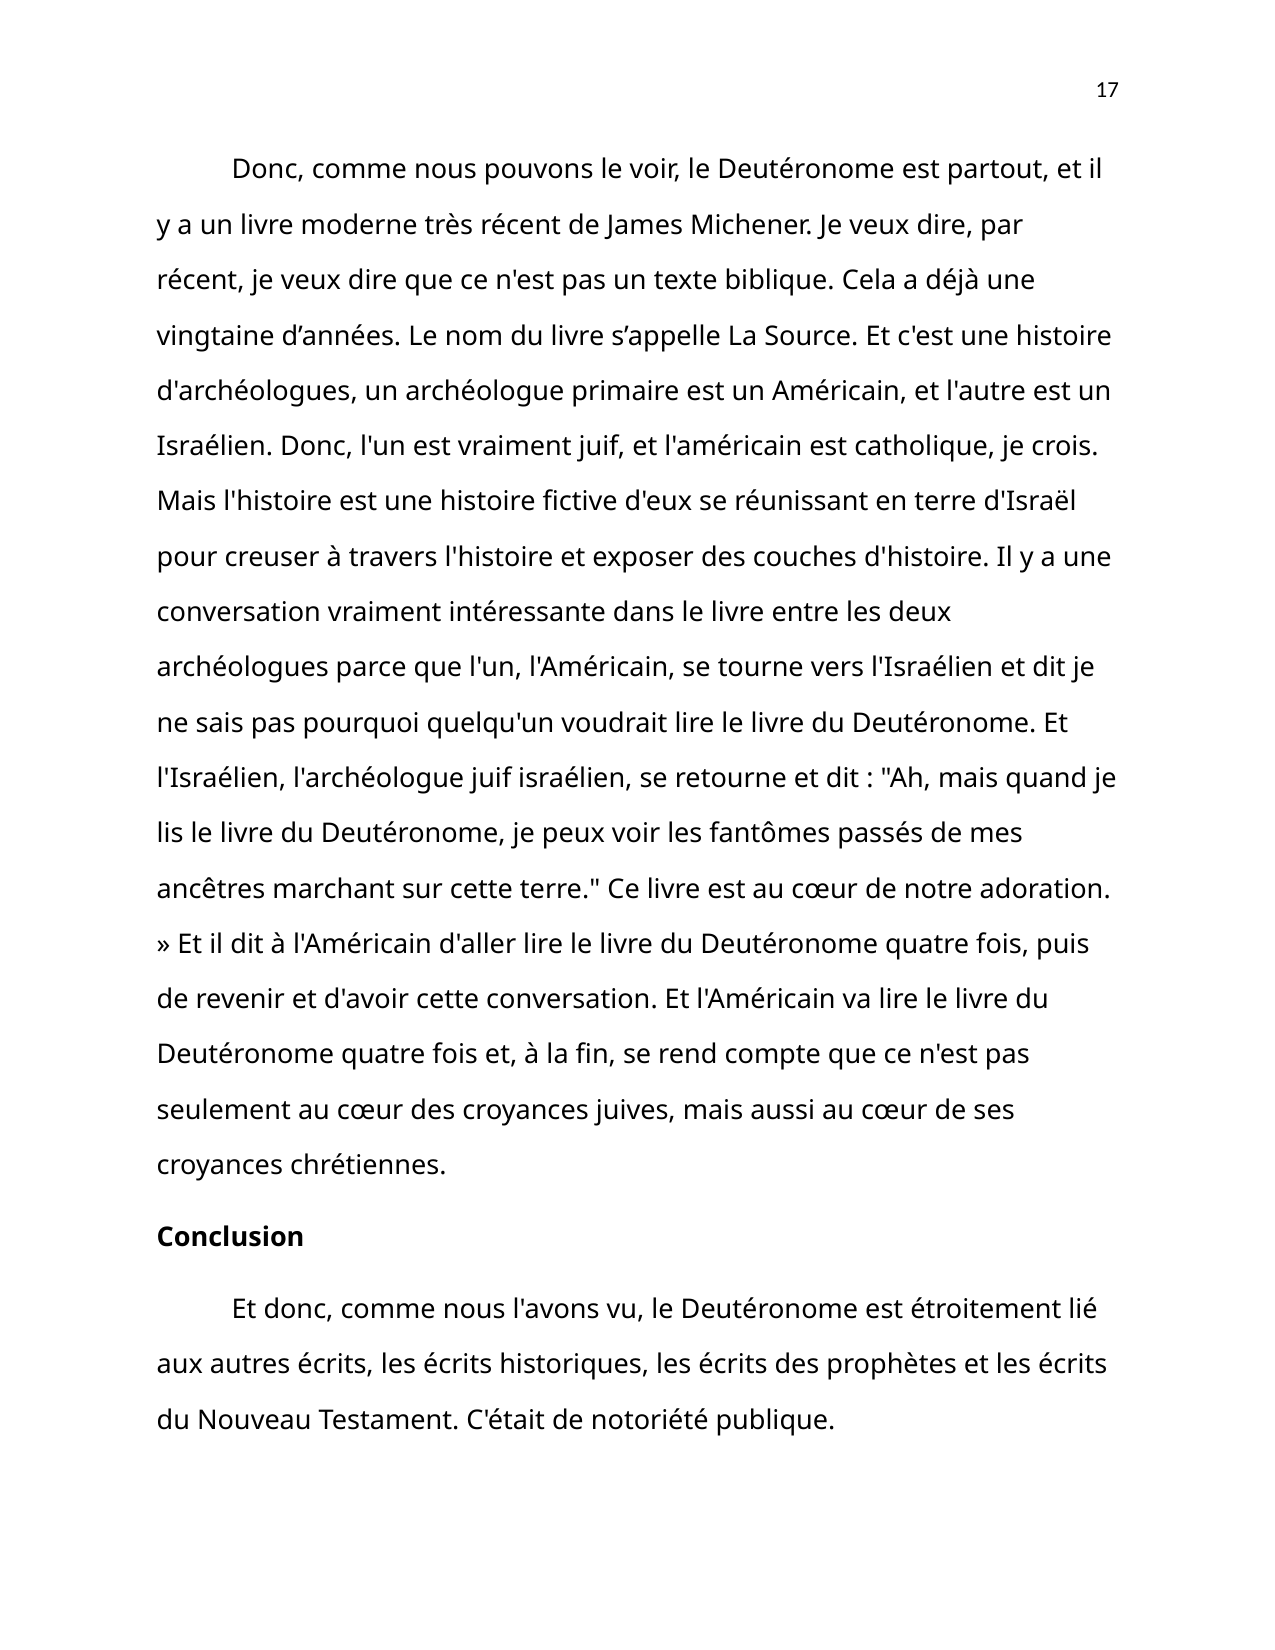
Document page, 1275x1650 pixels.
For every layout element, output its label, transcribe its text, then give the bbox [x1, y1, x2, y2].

text Conclusion [156, 1218, 1118, 1254]
text Et donc, comme nous l'avons vu, le Deutéronome est étroitement lié aux autres écrits, les écrits historiques, les écrits des prophètes et les écrits du Nouveau Testament. C'était de notoriété publique. [156, 1289, 1118, 1437]
text Donc, comme nous pouvons le voir, le Deutéronome est partout, et il y a un livre moderne très récent de James Michener. Je veux dire, par récent, je veux dire que ce n'est pas un texte biblique. Cela a déjà une vingtaine d’années. Le nom du livre s’appelle La Source. Et c'est une histoire d'archéologues, un archéologue primaire est un Américain, et l'autre est un Israélien. Donc, l'un est vraiment juif, et l'américain est catholique, je crois. Mais l'histoire est une histoire fictive d'eux se réunissant en terre d'Israël pour creuser à travers l'histoire et exposer des couches d'histoire. Il y a une conversation vraiment intéressante dans le livre entre les deux archéologues parce que l'un, l'Américain, se tourne vers l'Israélien et dit je ne sais pas pourquoi quelqu'un voudrait lire le livre du Deutéronome. Et l'Israélien, l'archéologue juif israélien, se retourne et dit : "Ah, mais quand je lis le livre du Deutéronome, je peux voir les fantômes passés de mes ancêtres marchant sur cette terre." Ce livre est au cœur de notre adoration. » Et il dit à l'Américain d'aller lire le livre du Deutéronome quatre fois, puis de revenir et d'avoir cette conversation. Et l'Américain va lire le livre du Deutéronome quatre fois et, à la fin, se rend compte que ce n'est pas seulement au cœur des croyances juives, mais aussi au cœur de ses croyances chrétiennes. [156, 150, 1118, 1182]
